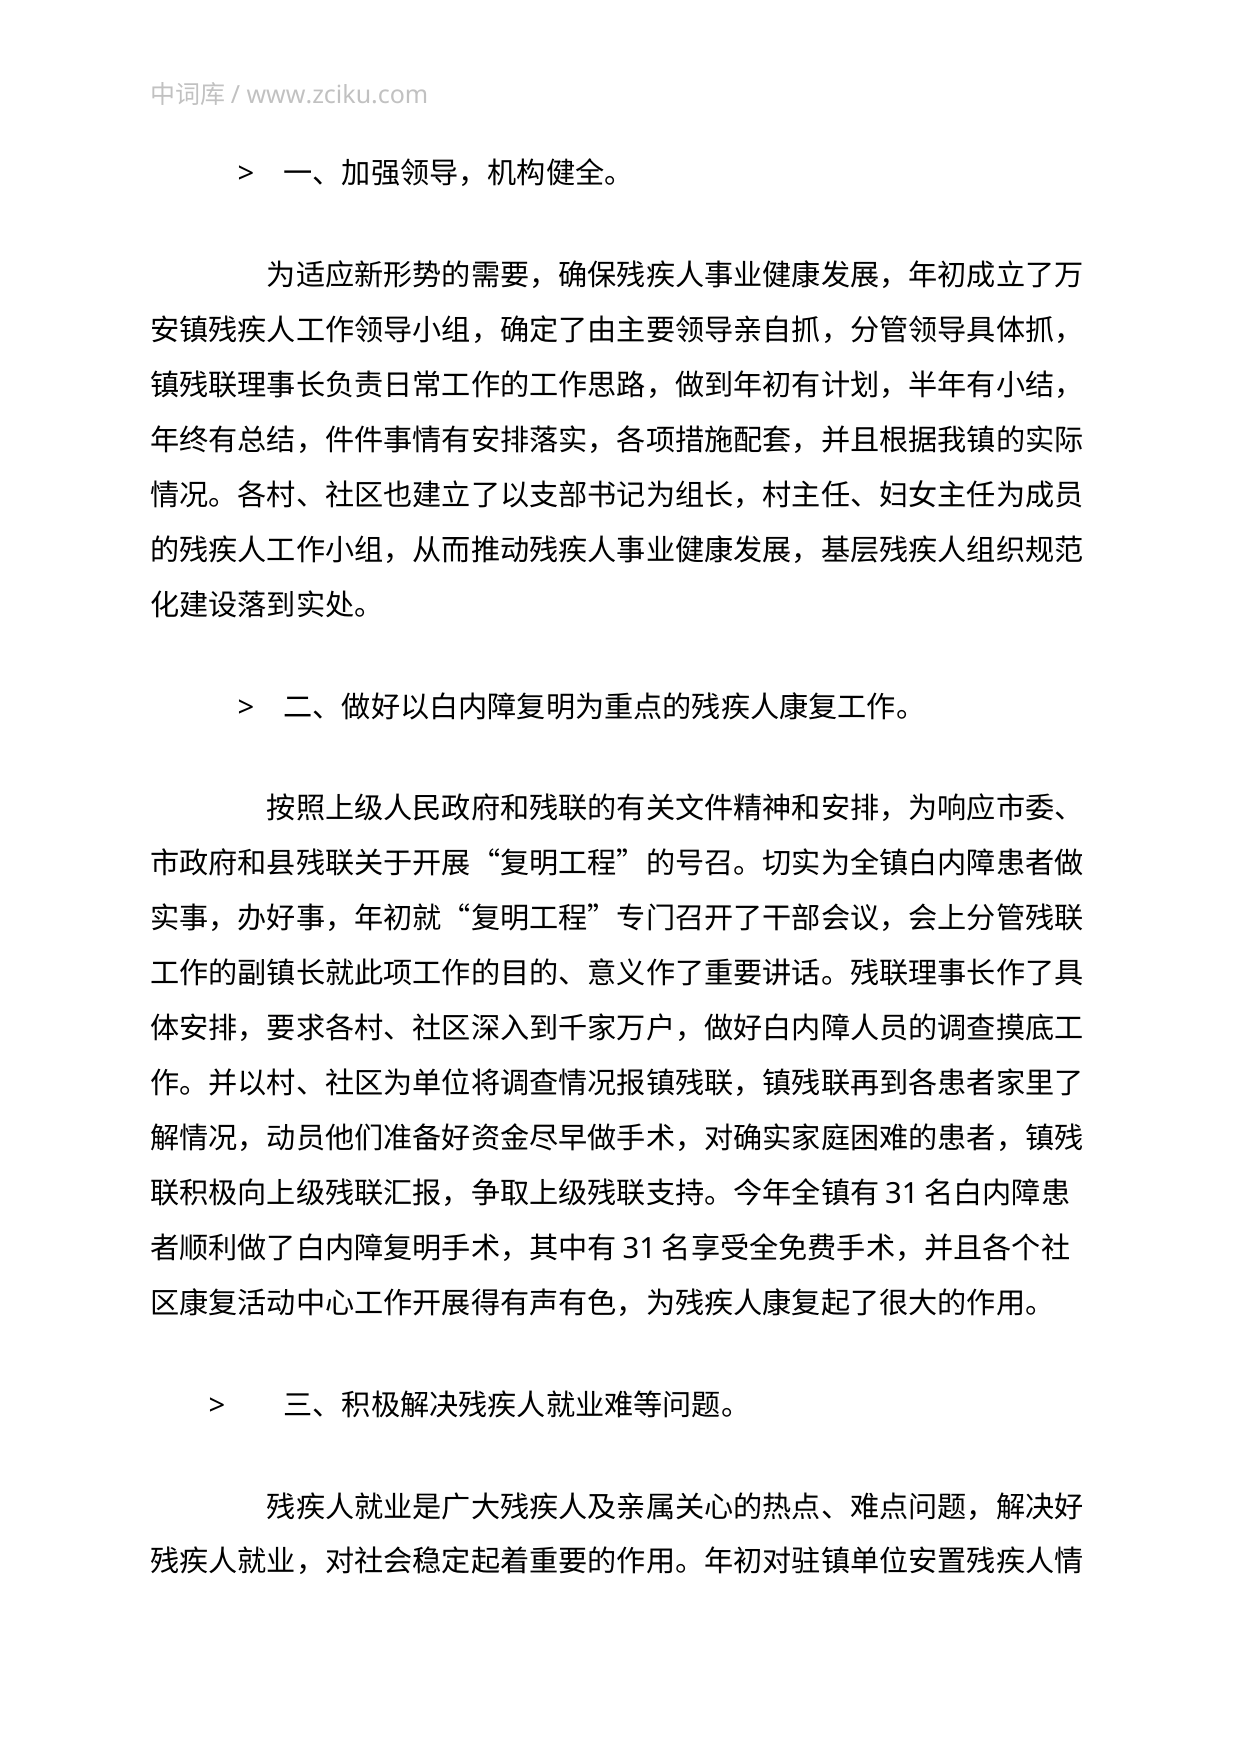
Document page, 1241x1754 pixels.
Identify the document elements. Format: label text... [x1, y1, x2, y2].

text 为适应新形势的需要，确保残疾人事业健康发展，年初成立了万安镇残疾人工作领导小组，确定了由主要领导亲自抓，分管领导具体抓，镇残联理事长负责日常工作的工作思路，做到年初有计划，半年有小结，年终有总结，件件事情有安排落实，各项措施配套，并且根据我镇的实际情况。各村、社区也建立了以支部书记为组长，村主任、妇女主任为成员的残疾人工作小组，从而推动残疾人事业健康发展，基层残疾人组织规范化建设落到实处。 [150, 252, 1090, 624]
text 按照上级人民政府和残联的有关文件精神和安排，为响应市委、市政府和县残联关于开展“复明工程”的号召。切实为全镇白内障患者做实事，办好事，年初就“复明工程”专门召开了干部会议，会上分管残联工作的副镇长就此项工作的目的、意义作了重要讲话。残联理事长作了具体安排，要求各村、社区深入到千家万户，做好白内障人员的调查摸底工作。并以村、社区为单位将调查情况报镇残联，镇残联再到各患者家里了解情况，动员他们准备好资金尽早做手术，对确实家庭困难的患者，镇残联积极向上级残联汇报，争取上级残联支持。今年全镇有31名白内障患者顺利做了白内障复明手术，其中有31名享受全免费手术，并且各个社区康复活动中心工作开展得有声有色，为残疾人康复起了很大的作用。 [150, 785, 1090, 1322]
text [150, 1483, 1090, 1580]
text > 一、加强领导，机构健全。 [150, 150, 1090, 192]
text > 二、做好以白内障复明为重点的残疾人康复工作。 [150, 683, 1090, 726]
text > 三、积极解决残疾人就业难等问题。 [150, 1381, 1090, 1423]
